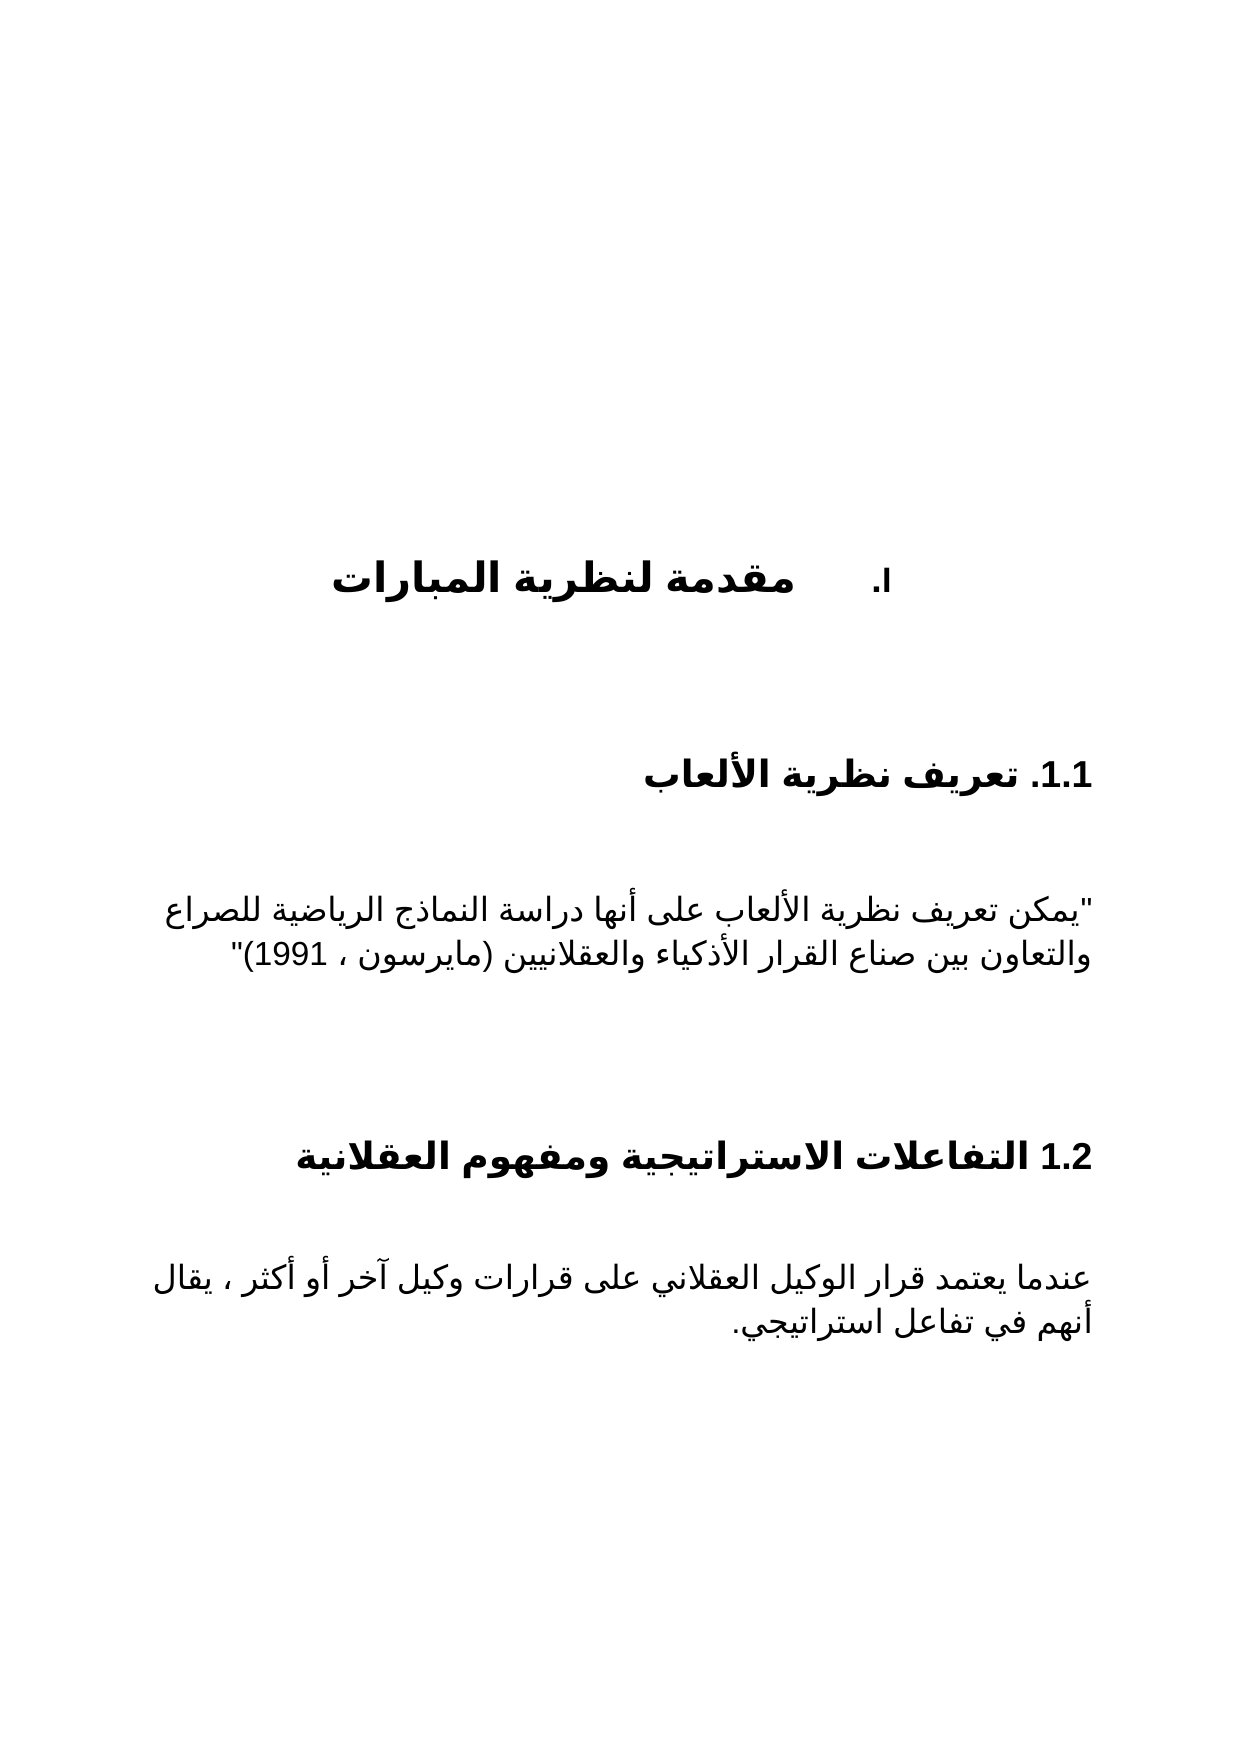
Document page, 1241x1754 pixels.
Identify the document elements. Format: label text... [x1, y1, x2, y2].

text عندما يعتمد قرار الوكيل العقلاني على قرارات وكيل آخر أو أكثر ، يقال أنهم في تفاعل استراتيجي. [148, 1258, 1093, 1340]
list مقدمة لنظرية المبارات [148, 553, 1055, 602]
text 1.2 التفاعلات الاستراتيجية ومفهوم العقلانية [148, 1134, 1093, 1177]
text "يمكن تعريف نظرية الألعاب على أنها دراسة النماذج الرياضية للصراع والتعاون بين صناع القرار الأذكياء والعقلانيين (مايرسون ، 1991)" [148, 890, 1093, 972]
text 1.1. تعريف نظرية الألعاب [148, 752, 1093, 795]
